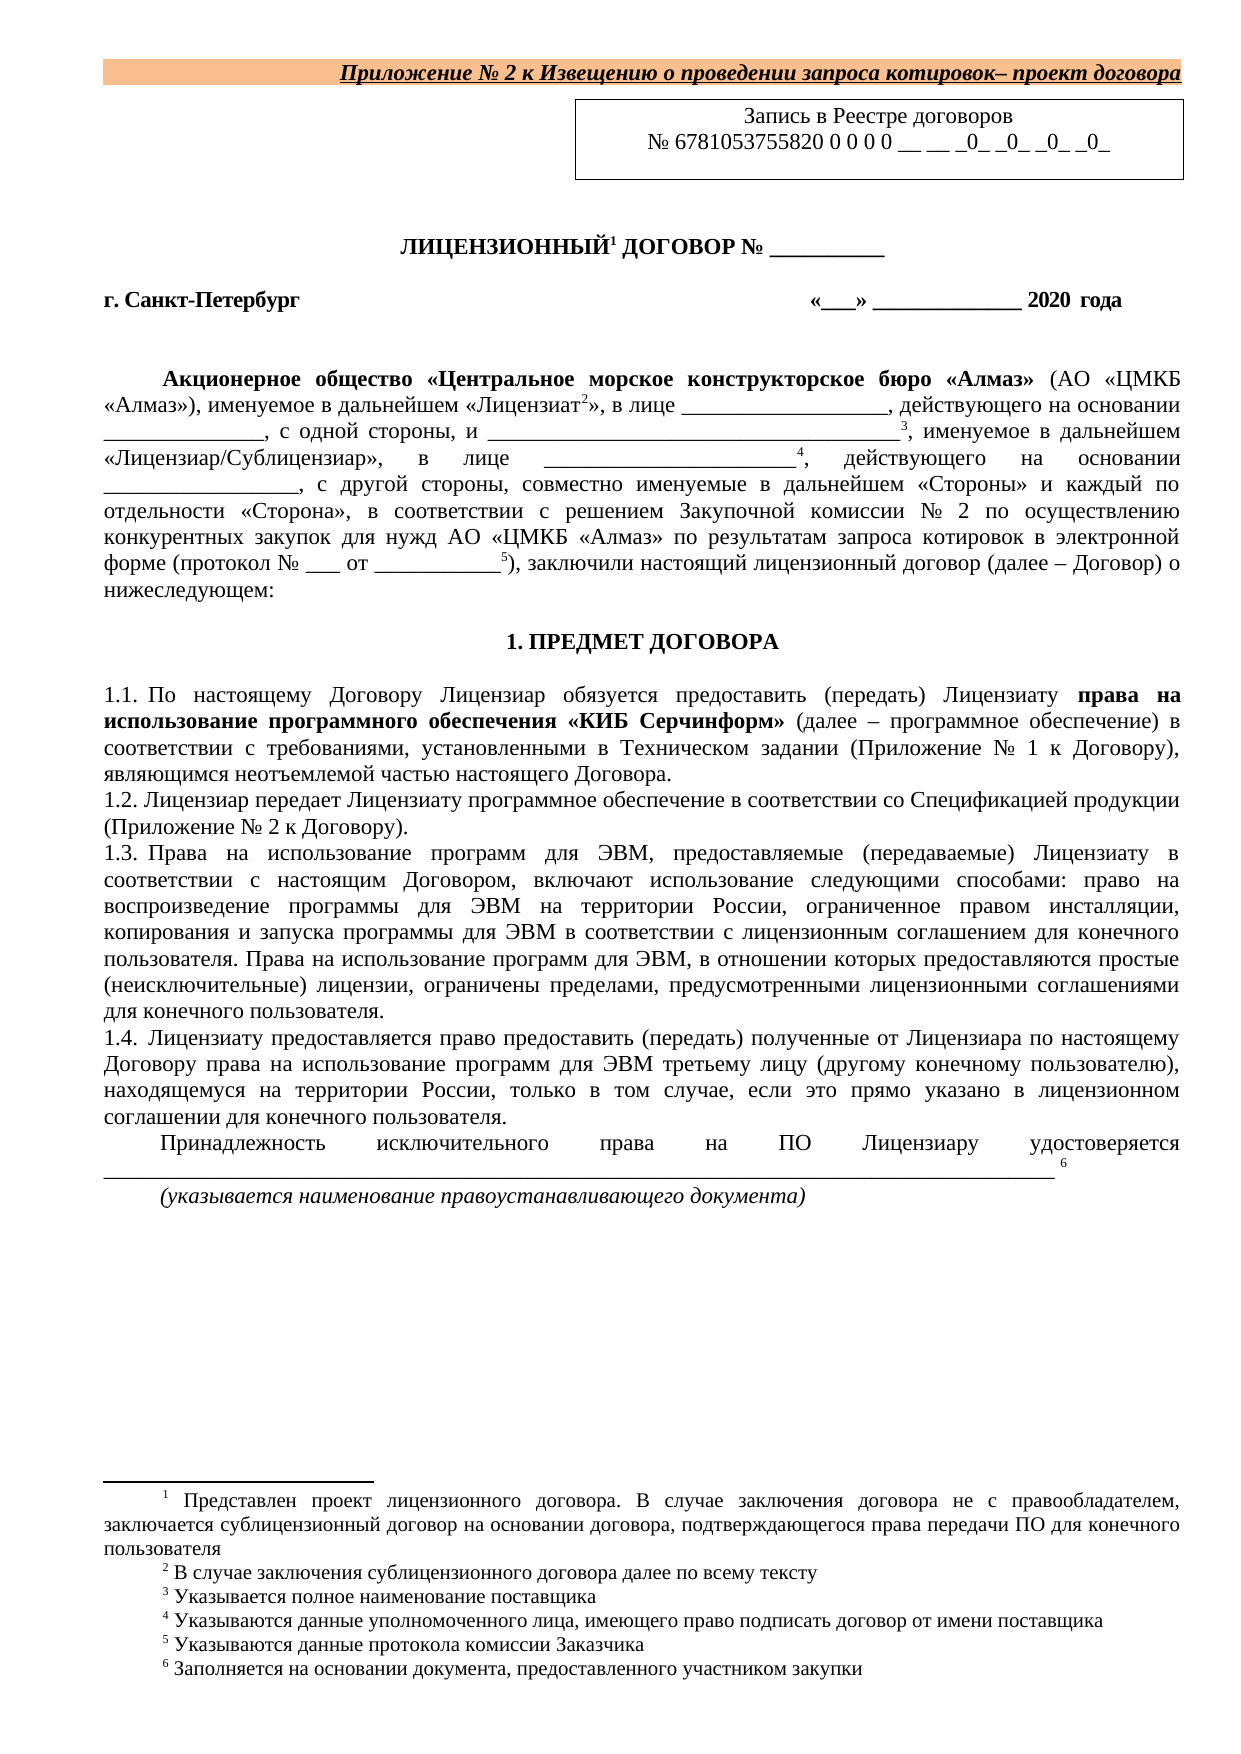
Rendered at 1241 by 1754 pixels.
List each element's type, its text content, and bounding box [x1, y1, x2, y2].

text г. Санкт-Петербург «___» _____________ 2020 года [103, 286, 1181, 312]
text 1.4. Лицензиату предоставляется право предоставить (передать) полученные от Лицензиара по настоящему Договору права на использование программ для ЭВМ третьему лицу (другому конечному пользователю), находящемуся на территории России, только в том случае, если это прямо указано в лицензионном соглашении для конечного пользователя. [103, 1024, 1181, 1129]
text № 6781053755820 0 0 0 0 __ __ _0_ _0_ _0_ _0_ [576, 125, 1183, 179]
text Приложение № 2 к Извещению о проведении запроса котировок– проект договора [103, 59, 1181, 85]
text Акционерное общество «Центральное морское конструкторское бюро «Алмаз» (АО «ЦМКБ «Алмаз»), именуемое в дальнейшем «Лицензиат», в лице __________________, действующего на основании ______________, с одной стороны, и ____________________________________, именуемое в дальнейшем «Лицензиар/Сублицензиар», в лице ______________________, действующего на основании _________________, с другой стороны, совместно именуемые в дальнейшем «Стороны» и каждый по отдельности «Сторона», в соответствии с решением Закупочной комиссии № 2 по осуществлению конкурентных закупок для нужд АО «ЦМКБ «Алмаз» по результатам запроса котировок в электронной форме (протокол № ___ от ___________), заключили настоящий лицензионный договор (далее – Договор) о нижеследующем: [103, 365, 1181, 602]
text 1. ПРЕДМЕТ ДОГОВОРА [103, 628, 1181, 655]
text ЛИЦЕНЗИОННЫЙ ДОГОВОР № __________ [103, 233, 1181, 259]
text 1.2. Лицензиар передает Лицензиату программное обеспечение в соответствии со Спецификацией продукции (Приложение № 2 к Договору). [103, 787, 1181, 839]
text Принадлежность исключительного права на ПО Лицензиару удостоверяется ___________________________________________________________________________________ [103, 1129, 1181, 1182]
text 1.1. По настоящему Договору Лицензиар обязуется предоставить (передать) Лицензиату права на использование программного обеспечения «КИБ Серчинформ» (далее – программное обеспечение) в соответствии с требованиями, установленными в Техническом задании (Приложение № 1 к Договору), являющимся неотъемлемой частью настоящего Договора. [103, 681, 1181, 787]
text 1.3. Права на использование программ для ЭВМ, предоставляемые (передаваемые) Лицензиату в соответствии с настоящим Договором, включают использование следующими способами: право на воспроизведение программы для ЭВМ на территории России, ограниченное правом инсталляции, копирования и запуска программы для ЭВМ в соответствии с лицензионным соглашением для конечного пользователя. Права на использование программ для ЭВМ, в отношении которых предоставляются простые (неисключительные) лицензии, ограничены пределами, предусмотренными лицензионными соглашениями для конечного пользователя. [103, 839, 1181, 1024]
text Запись в Реестре договоров [576, 100, 1183, 125]
text (указывается наименование правоустанавливающего документа) [103, 1182, 1181, 1208]
